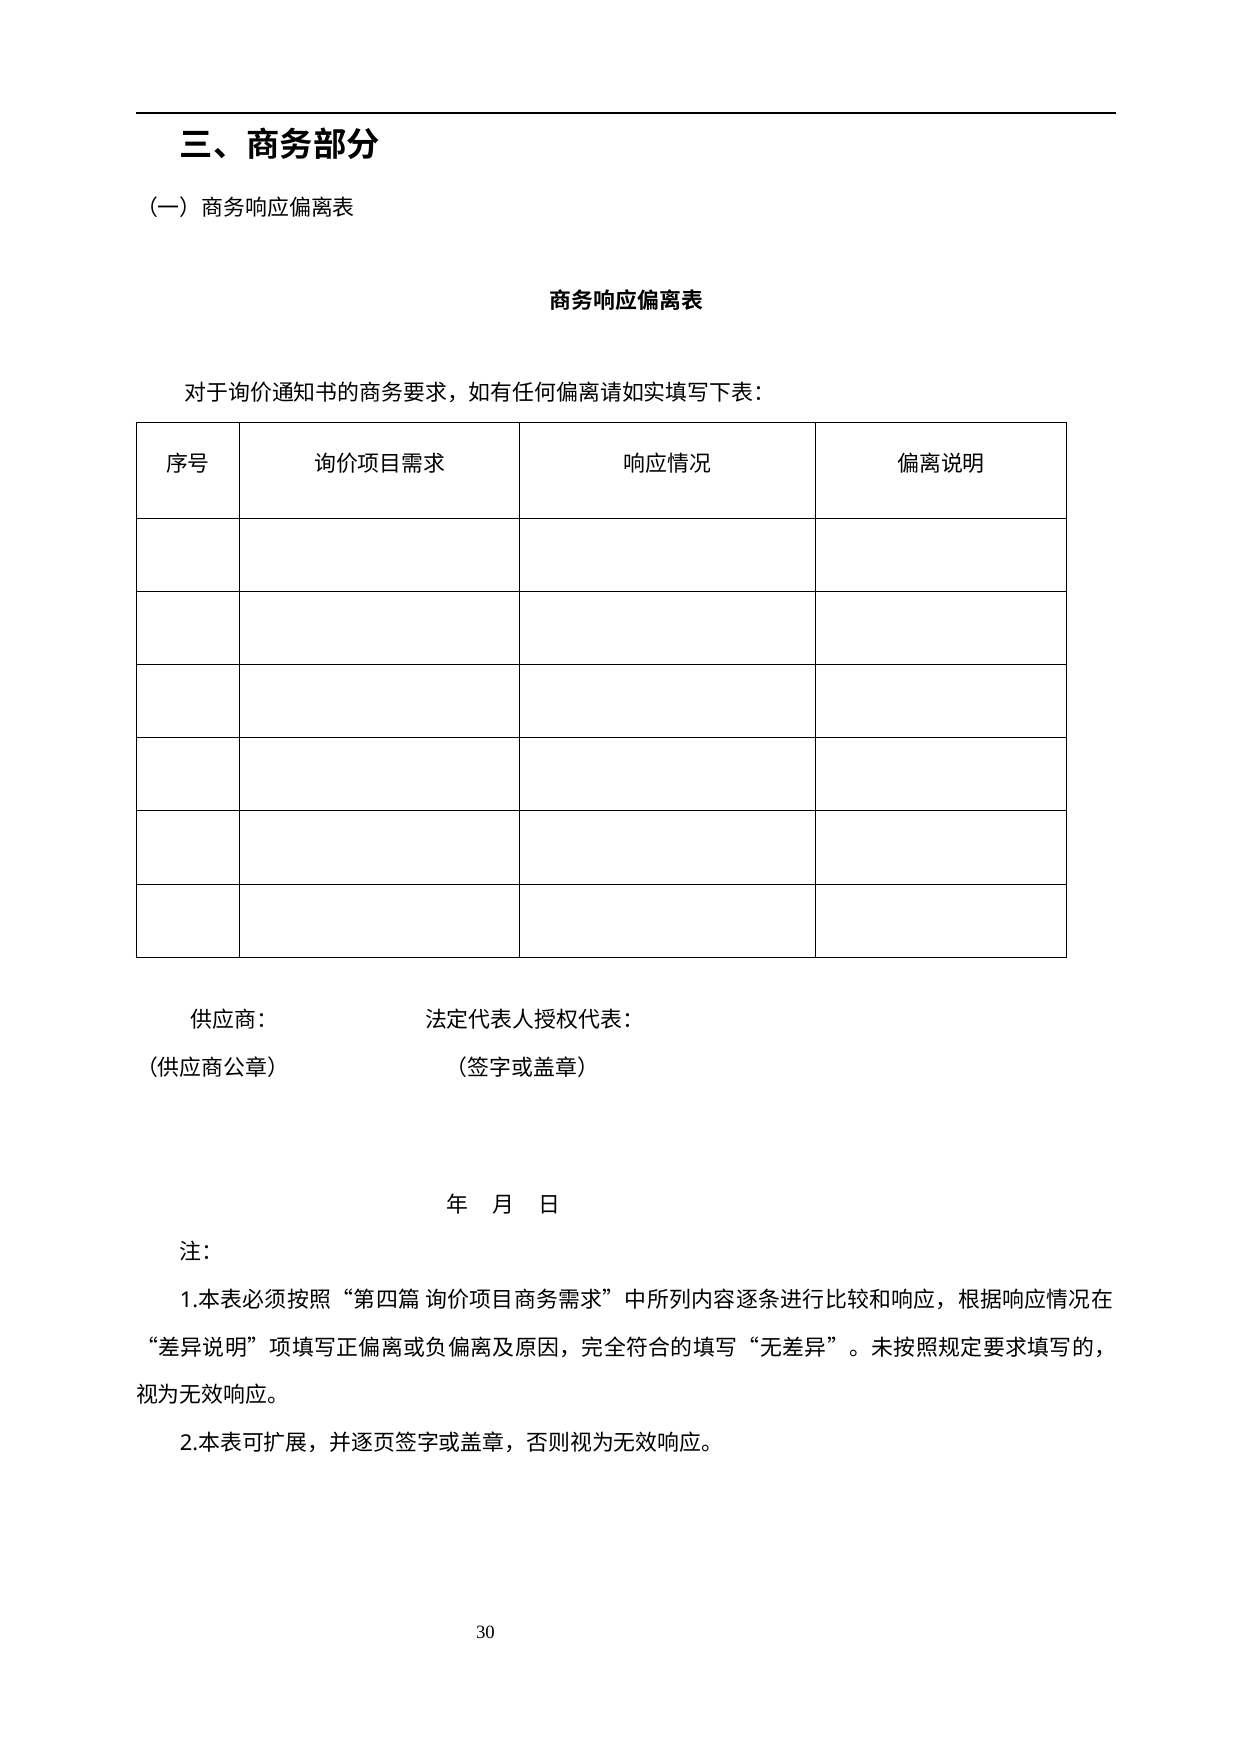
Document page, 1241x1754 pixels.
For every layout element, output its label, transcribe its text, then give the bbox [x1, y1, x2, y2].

table_cell [240, 519, 519, 591]
text 注： [136, 1234, 1116, 1266]
table_cell [240, 885, 519, 957]
table_cell [137, 665, 239, 737]
table_cell [520, 592, 815, 664]
text 供应商： 法定代表人授权代表： [136, 1002, 1116, 1034]
table_header 偏离说明 [816, 423, 1066, 517]
table_header 响应情况 [520, 423, 815, 517]
table_header 序号 [137, 423, 239, 517]
table_cell [520, 519, 815, 591]
table_cell [137, 738, 239, 810]
table_cell [816, 665, 1066, 737]
text 商务响应偏离表 [136, 283, 1116, 314]
text 2.本表可扩展，并逐页签字或盖章，否则视为无效响应。 [136, 1424, 1116, 1456]
text （供应商公章） （签字或盖章） [136, 1050, 1116, 1082]
table_cell [137, 519, 239, 591]
table_cell [520, 738, 815, 810]
text （一）商务响应偏离表 [136, 190, 1116, 222]
table_cell [816, 519, 1066, 591]
table_cell [520, 811, 815, 883]
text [136, 118, 1116, 166]
table_cell [520, 885, 815, 957]
table_header 询价项目需求 [240, 423, 519, 517]
table_cell [137, 592, 239, 664]
table_cell [816, 885, 1066, 957]
table_cell [240, 592, 519, 664]
table_cell [240, 811, 519, 883]
text 对于询价通知书的商务要求，如有任何偏离请如实填写下表： [136, 375, 1116, 406]
table_cell [137, 885, 239, 957]
table_cell [816, 811, 1066, 883]
text 1.本表必须按照“第四篇 询价项目商务需求”中所列内容逐条进行比较和响应，根据响应情况在“差异说明”项填写正偏离或负偏离及原因，完全符合的填写“无差异”。未按照规定要求填写的，视为无效响应。 [136, 1282, 1116, 1409]
table_cell [816, 738, 1066, 810]
table_cell [240, 665, 519, 737]
table_cell [520, 665, 815, 737]
text 年 月 日 [136, 1187, 1116, 1218]
table_cell [240, 738, 519, 810]
table_cell [137, 811, 239, 883]
table_cell [816, 592, 1066, 664]
